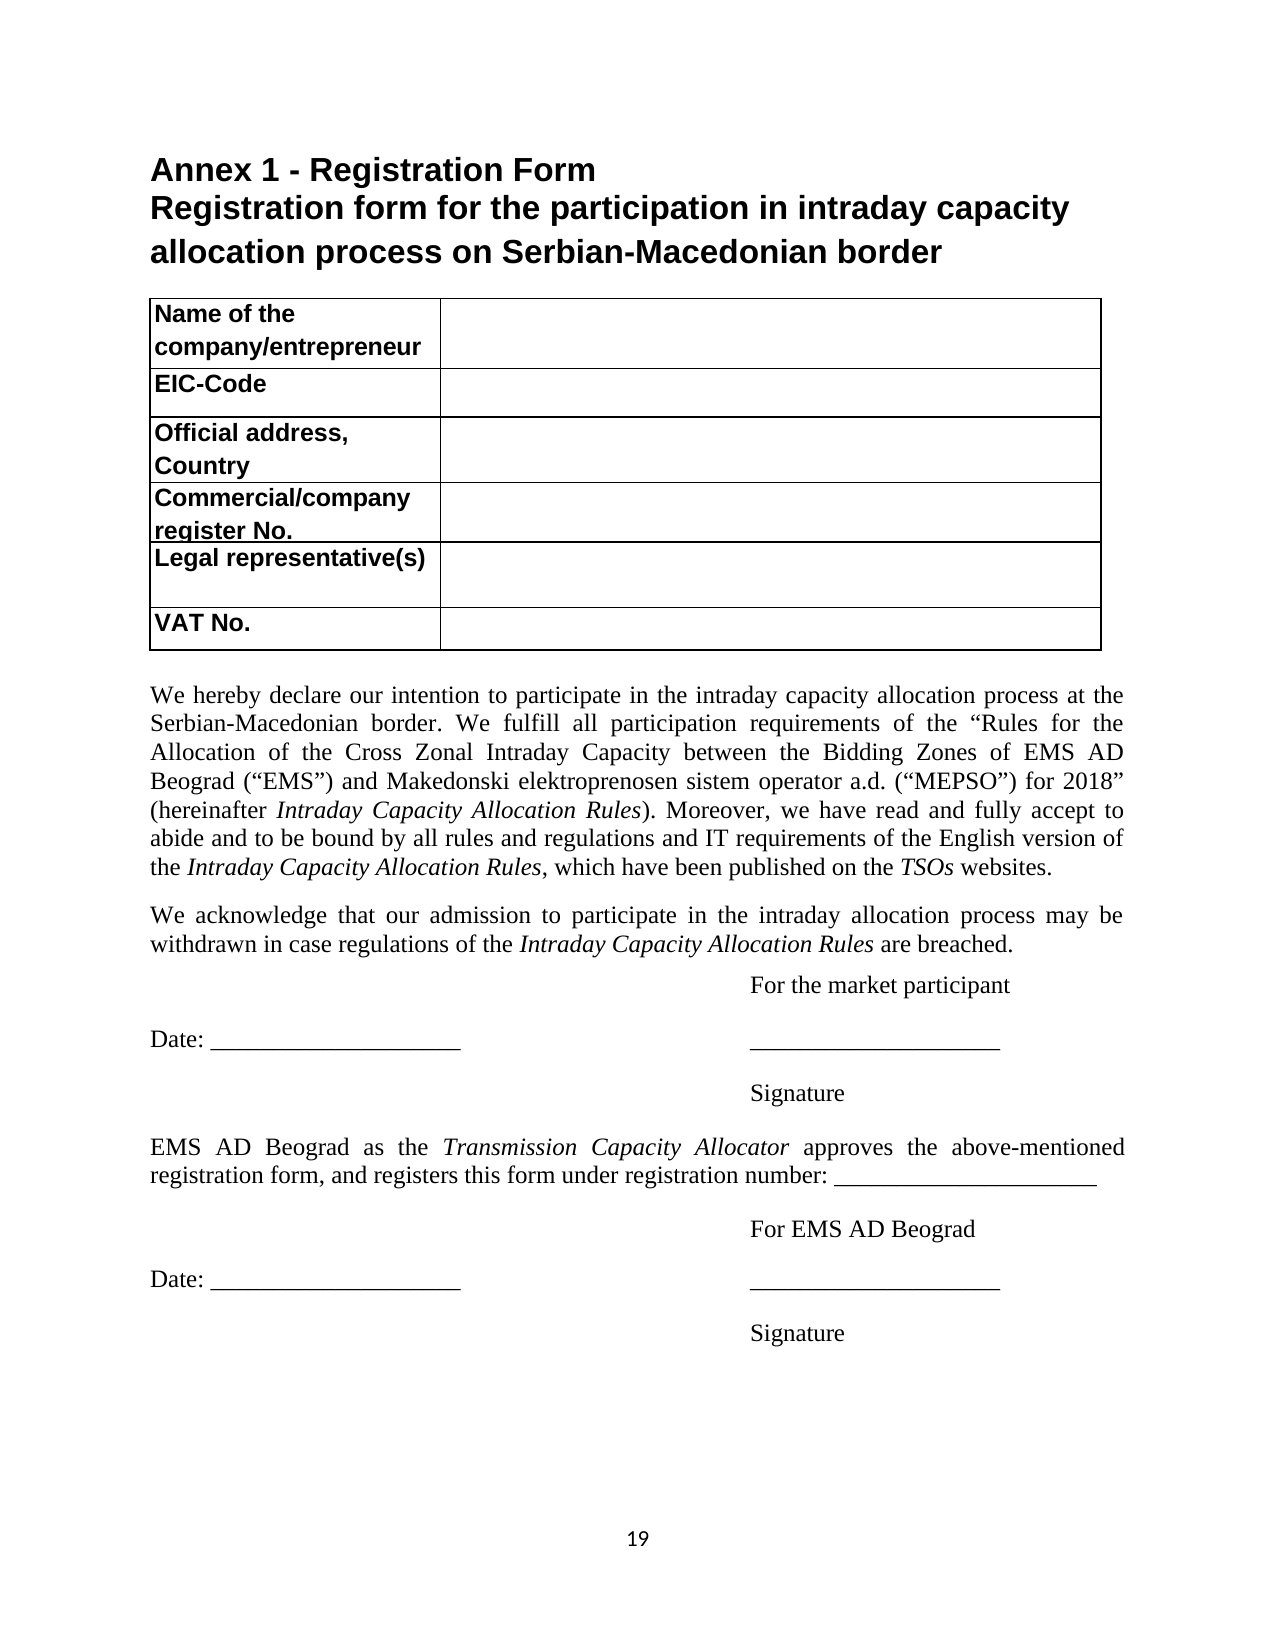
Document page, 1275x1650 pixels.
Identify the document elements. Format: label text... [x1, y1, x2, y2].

text For EMS AD Beograd [150, 1214, 1125, 1243]
table_header [441, 299, 1100, 368]
text Signature [150, 1078, 1125, 1107]
table_cell [441, 369, 1100, 416]
text For the market participant [150, 970, 1125, 999]
table_cell VAT No. [151, 608, 440, 649]
table_header Name of the company/entrepreneur [151, 299, 440, 368]
table_cell [441, 418, 1100, 482]
text EMS AD Beograd as the Transmission Capacity Allocator approves the above-mentioned registration form, and registers this form under registration number: _____________________ [150, 1132, 1125, 1189]
text Registration form for the participation in intraday capacity allocation process on Serbian-Macedonian border [150, 188, 1125, 271]
table_cell Official address, Country [151, 418, 440, 482]
text We acknowledge that our admission to participate in the intraday allocation process may be withdrawn in case regulations of the Intraday Capacity Allocation Rules are breached. [150, 900, 1125, 958]
table_cell [441, 483, 1100, 541]
table_cell Commercial/company register No. [151, 483, 440, 541]
text Date: ____________________ ____________________ [150, 1264, 1125, 1292]
table_cell [441, 608, 1100, 649]
table_cell EIC-Code [151, 369, 440, 416]
table_cell [441, 543, 1100, 607]
text Signature [150, 1318, 1125, 1346]
text We hereby declare our intention to participate in the intraday capacity allocation process at the Serbian-Macedonian border. We fulfill all participation requirements of the “Rules for the Allocation of the Cross Zonal Intraday Capacity between the Bidding Zones of EMS AD Beograd (“EMS”) and Makedonski elektroprenosen sistem operator a.d. (“MEPSO”) for 2018” (hereinafter Intraday Capacity Allocation Rules). Moreover, we have read and fully accept to abide and to be bound by all rules and regulations and IT requirements of the English version of the Intraday Capacity Allocation Rules, which have been published on the TSOs websites. [150, 680, 1125, 881]
table_cell Legal representative(s) [151, 543, 440, 607]
text Annex 1 - Registration Form [150, 150, 1125, 188]
text Date: ____________________ ____________________ [150, 1024, 1125, 1053]
